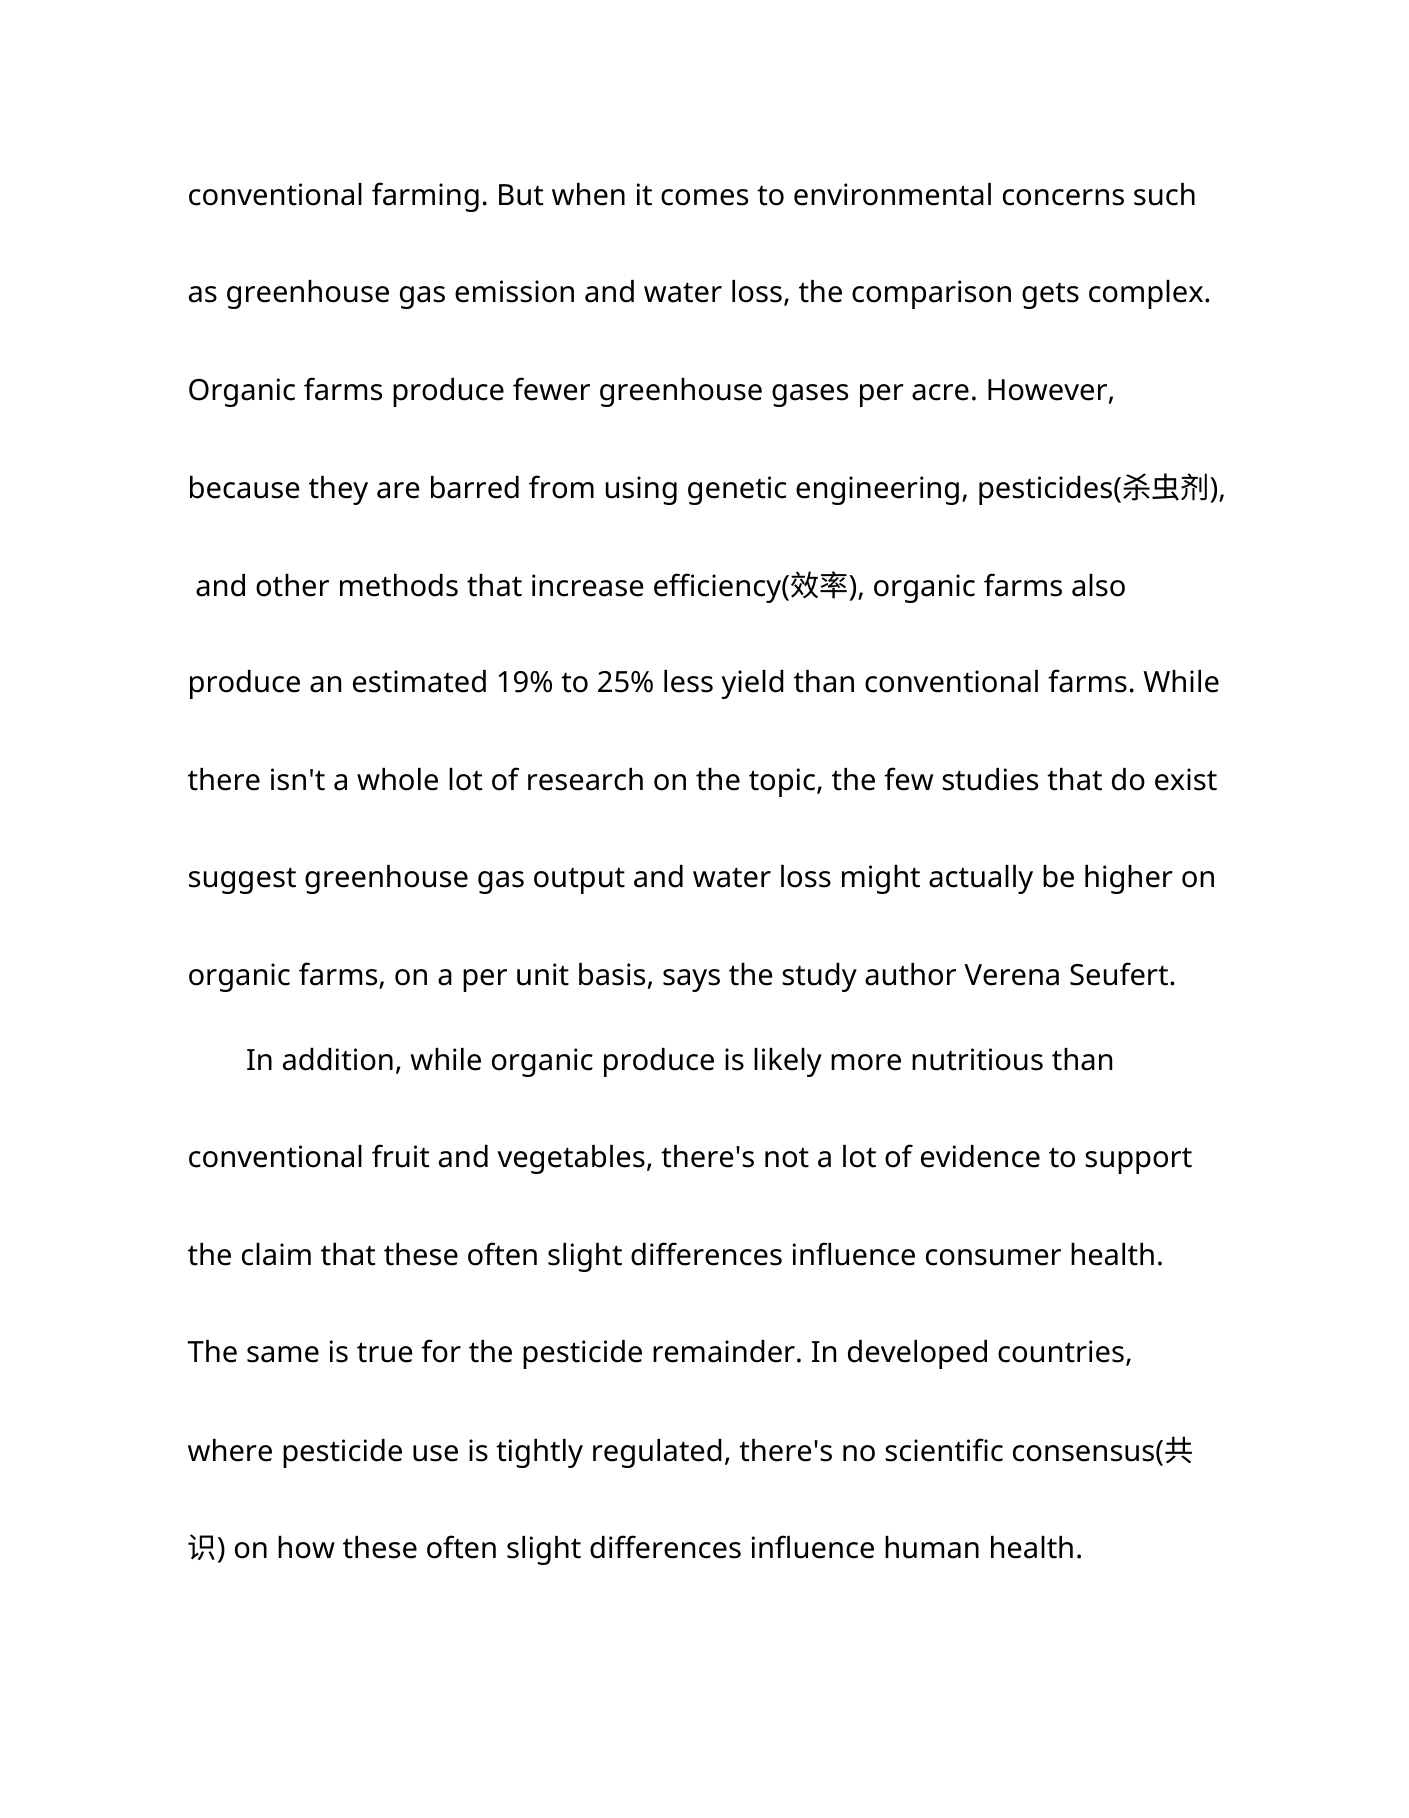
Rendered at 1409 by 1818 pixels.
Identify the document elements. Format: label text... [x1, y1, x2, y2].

text In addition, while organic produce is likely more nutritious than conventional fruit and vegetables, there's not a lot of evidence to support the claim that these often slight differences influence consumer health. The same is true for the pesticide remainder. In developed countries, where pesticide use is tightly regulated, there's no scientific consensus(共识) on how these often slight differences influence human health. [187, 1026, 1221, 1579]
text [187, 161, 1221, 1006]
